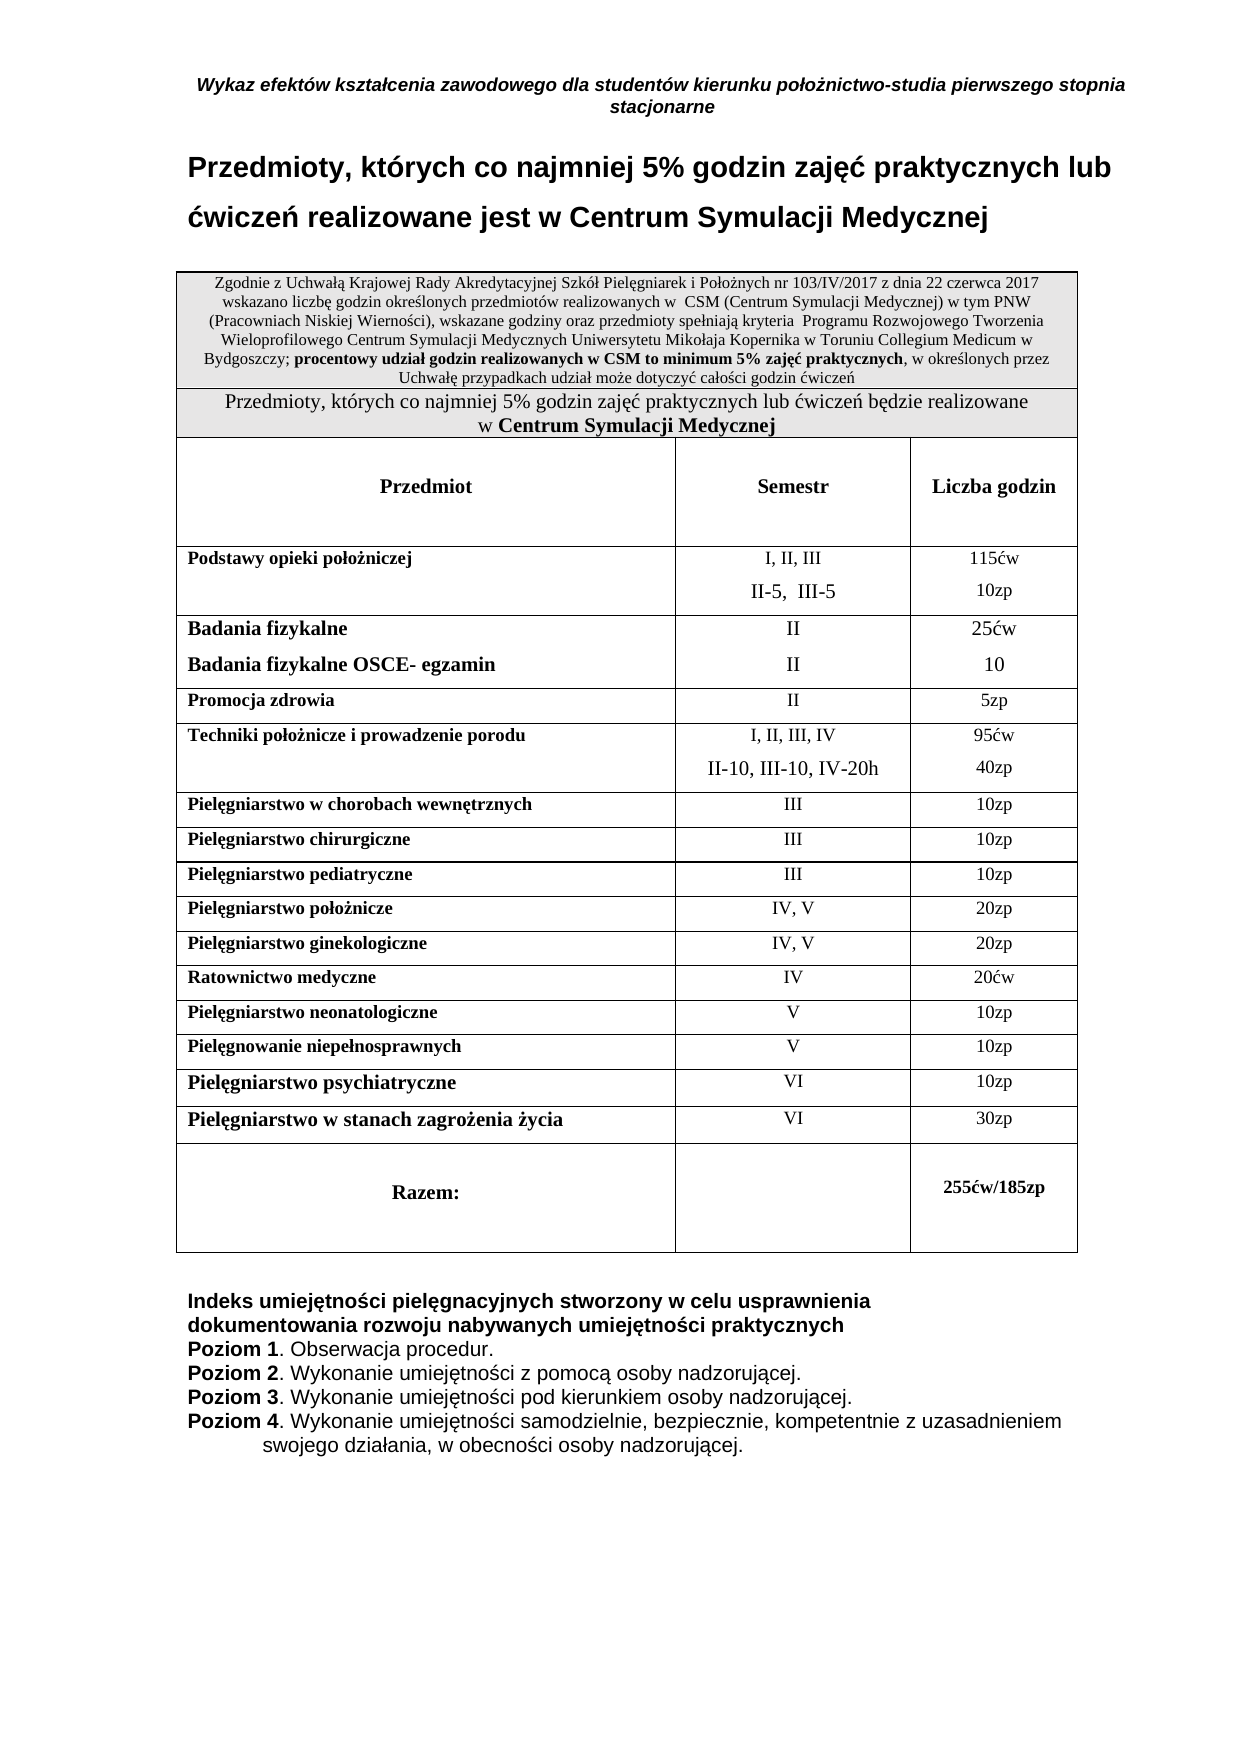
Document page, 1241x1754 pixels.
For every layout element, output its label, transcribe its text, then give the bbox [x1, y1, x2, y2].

table_cell II II [676, 616, 910, 688]
table_cell Pielęgniarstwo ginekologiczne [177, 932, 675, 965]
text Przedmioty, których co najmniej 5% godzin zajęć praktycznych lub ćwiczeń realizowane jest w Centrum Symulacji Medycznej [187, 150, 1137, 234]
table_cell [676, 1144, 910, 1252]
table_cell Techniki położnicze i prowadzenie porodu [177, 724, 675, 792]
table_cell V [676, 1001, 910, 1034]
table_cell 20zp [911, 932, 1077, 965]
table_cell 25ćw 10 [911, 616, 1077, 688]
table_cell 10zp [911, 1035, 1077, 1069]
table_cell 10zp [911, 863, 1077, 896]
table_cell 5zp [911, 689, 1077, 723]
table_cell 10zp [911, 828, 1077, 861]
table_cell Pielęgniarstwo psychiatryczne [177, 1070, 675, 1106]
table_cell 30zp [911, 1107, 1077, 1143]
table_cell Pielęgniarstwo w stanach zagrożenia życia [177, 1107, 675, 1143]
table_cell 10zp [911, 793, 1077, 827]
text Poziom 4. Wykonanie umiejętności samodzielnie, bezpiecznie, kompetentnie z uzasadnieniem swojego działania, w obecności osoby nadzorującej. [187, 1409, 1137, 1457]
text Poziom 3. Wykonanie umiejętności pod kierunkiem osoby nadzorującej. [187, 1385, 1137, 1409]
table_cell VI [676, 1107, 910, 1143]
table_cell Liczba godzin [911, 438, 1077, 546]
table_cell IV, V [676, 932, 910, 965]
table_cell Pielęgniarstwo pediatryczne [177, 863, 675, 896]
table_cell II [676, 689, 910, 723]
table_cell Semestr [676, 438, 910, 546]
table_cell V [676, 1035, 910, 1069]
table_cell III [676, 828, 910, 861]
table_cell IV, V [676, 897, 910, 931]
table_cell Przedmiot [177, 438, 675, 546]
table_cell IV [676, 966, 910, 1000]
table_cell III [676, 863, 910, 896]
table_cell 10zp [911, 1070, 1077, 1106]
table_cell VI [676, 1070, 910, 1106]
table_cell Pielęgniarstwo chirurgiczne [177, 828, 675, 861]
text Poziom 2. Wykonanie umiejętności z pomocą osoby nadzorującej. [187, 1361, 1137, 1385]
table_cell 115ćw 10zp [911, 547, 1077, 615]
table_cell Przedmioty, których co najmniej 5% godzin zajęć praktycznych lub ćwiczeń będzie realizowane w Centrum Symulacji Medycznej [177, 389, 1077, 437]
table_cell 95ćw 40zp [911, 724, 1077, 792]
table_cell Badania fizykalne Badania fizykalne OSCE- egzamin [177, 616, 675, 688]
table_cell Pielęgniarstwo w chorobach wewnętrznych [177, 793, 675, 827]
table_cell Pielęgniarstwo położnicze [177, 897, 675, 931]
table_cell Ratownictwo medyczne [177, 966, 675, 1000]
table_cell I, II, III II-5, III-5 [676, 547, 910, 615]
table_cell III [676, 793, 910, 827]
table_cell Pielęgnowanie niepełnosprawnych [177, 1035, 675, 1069]
table_cell Razem: [177, 1144, 675, 1252]
table_header Zgodnie z Uchwałą Krajowej Rady Akredytacyjnej Szkół Pielęgniarek i Położnych nr 103/IV/2017 z dnia 22 czerwca 2017 wskazano liczbę godzin określonych przedmiotów realizowanych w CSM (Centrum Symulacji Medycznej) w tym PNW (Pracowniach Niskiej Wierności), wskazane godziny oraz przedmioty spełniają kryteria Programu Rozwojowego Tworzenia Wieloprofilowego Centrum Symulacji Medycznych Uniwersytetu Mikołaja Kopernika w Toruniu Collegium Medicum w Bydgoszczy; procentowy udział godzin realizowanych w CSM to minimum 5% zajęć praktycznych, w określonych przez Uchwałę przypadkach udział może dotyczyć całości godzin ćwiczeń [177, 273, 1077, 387]
table_cell 20zp [911, 897, 1077, 931]
table_cell 20ćw [911, 966, 1077, 1000]
table_cell Pielęgniarstwo neonatologiczne [177, 1001, 675, 1034]
text Indeks umiejętności pielęgnacyjnych stworzony w celu usprawnienia [187, 1289, 1137, 1313]
text Poziom 1. Obserwacja procedur. [187, 1337, 1137, 1361]
table_cell 10zp [911, 1001, 1077, 1034]
table_cell Promocja zdrowia [177, 689, 675, 723]
text dokumentowania rozwoju nabywanych umiejętności praktycznych [187, 1313, 1137, 1337]
table_cell I, II, III, IV II-10, III-10, IV-20h [676, 724, 910, 792]
table_cell 255ćw/185zp [911, 1144, 1077, 1252]
table_cell Podstawy opieki położniczej [177, 547, 675, 615]
